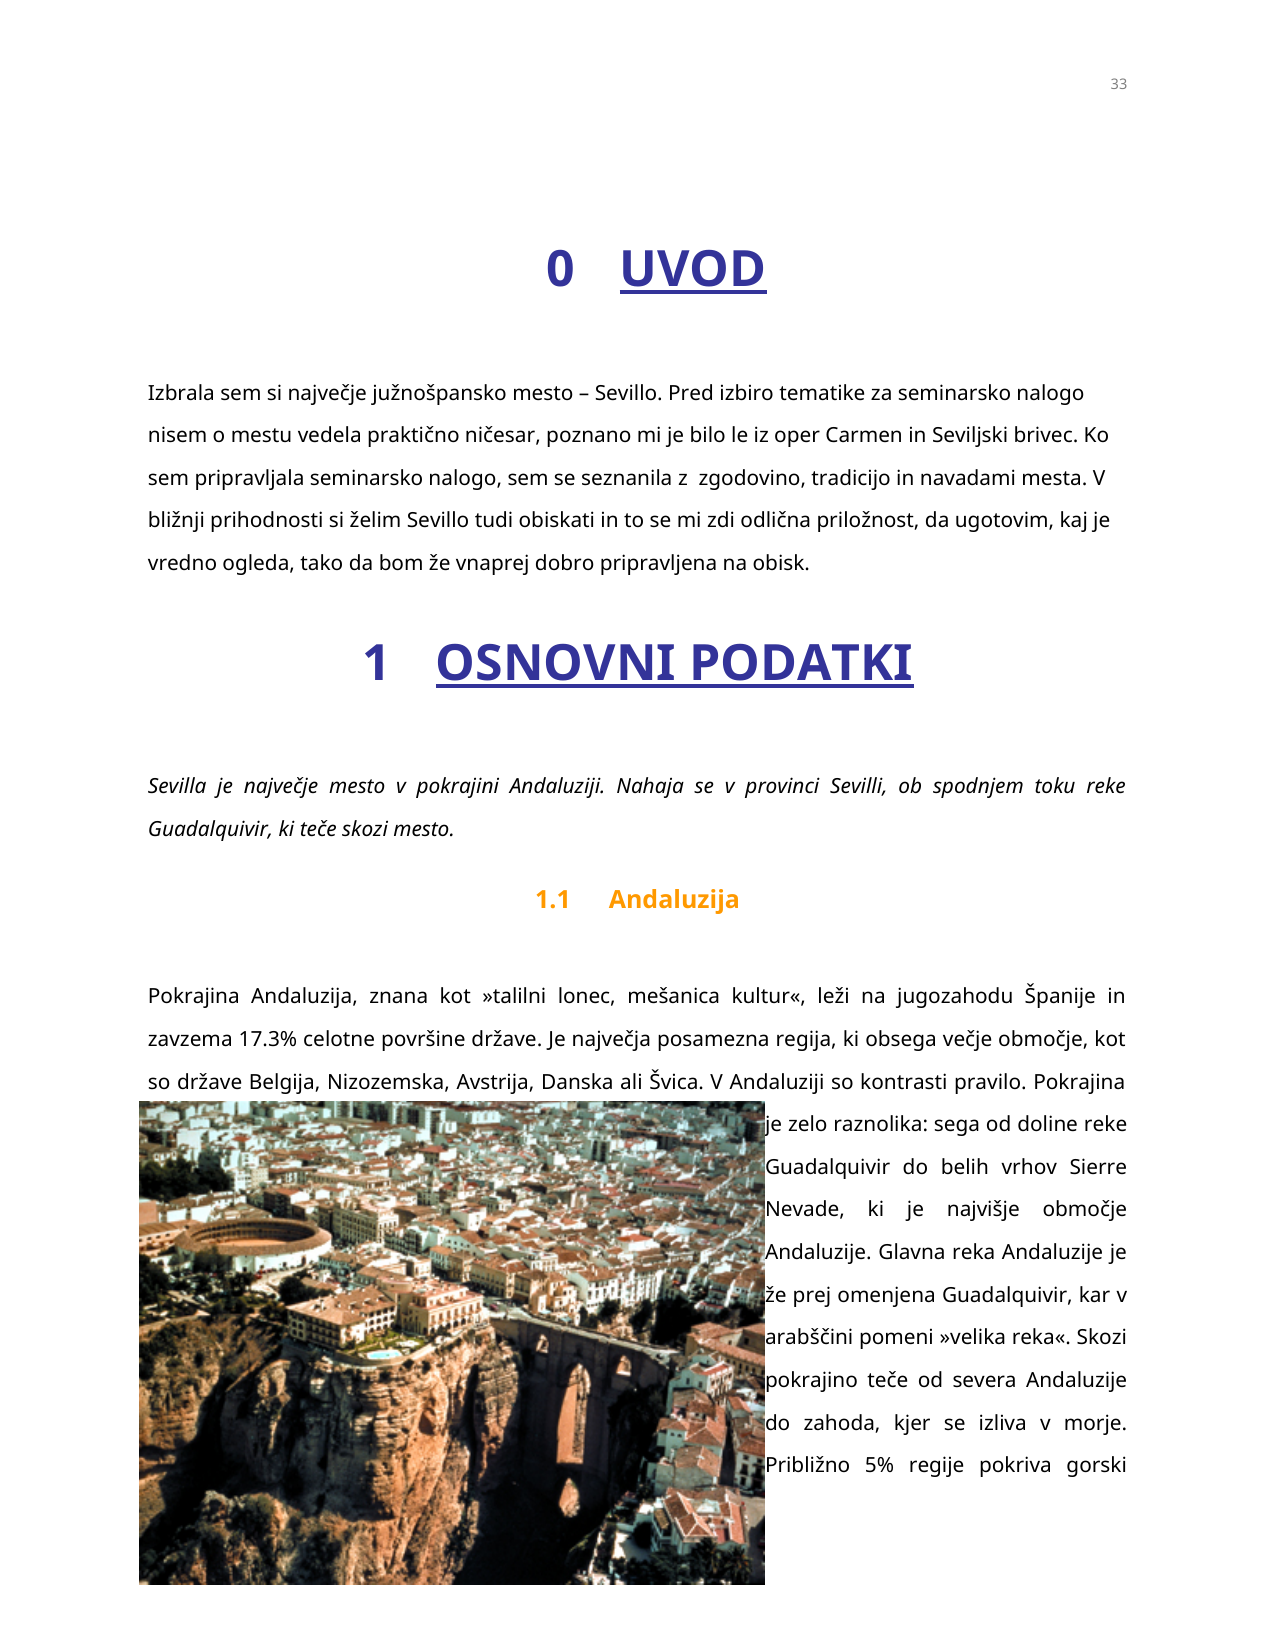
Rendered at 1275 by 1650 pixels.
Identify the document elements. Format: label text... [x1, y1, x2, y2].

subtitle UVOD [185, 233, 1127, 301]
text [148, 982, 1127, 1479]
picture [139, 1101, 765, 1585]
text Sevilla je največje mesto v pokrajini Andaluziji. Nahaja se v provinci Sevilli, ob spodnjem toku reke Guadalquivir, ki teče skozi mesto. [148, 771, 1127, 842]
subtitle 1 OSNOVNI PODATKI [148, 627, 1127, 695]
text Izbrala sem si največje južnošpansko mesto – Sevillo. Pred izbiro tematike za seminarsko nalogo nisem o mestu vedela praktično ničesar, poznano mi je bilo le iz oper Carmen in Seviljski brivec. Ko sem pripravljala seminarsko nalogo, sem se seznanila z zgodovino, tradicijo in navadami mesta. V bližnji prihodnosti si želim Sevillo tudi obiskati in to se mi zdi odlična priložnost, da ugotovim, kaj je vredno ogleda, tako da bom že vnaprej dobro pripravljena na obisk. [148, 378, 1127, 576]
subtitle 1.1 Andaluzija [148, 882, 1127, 916]
